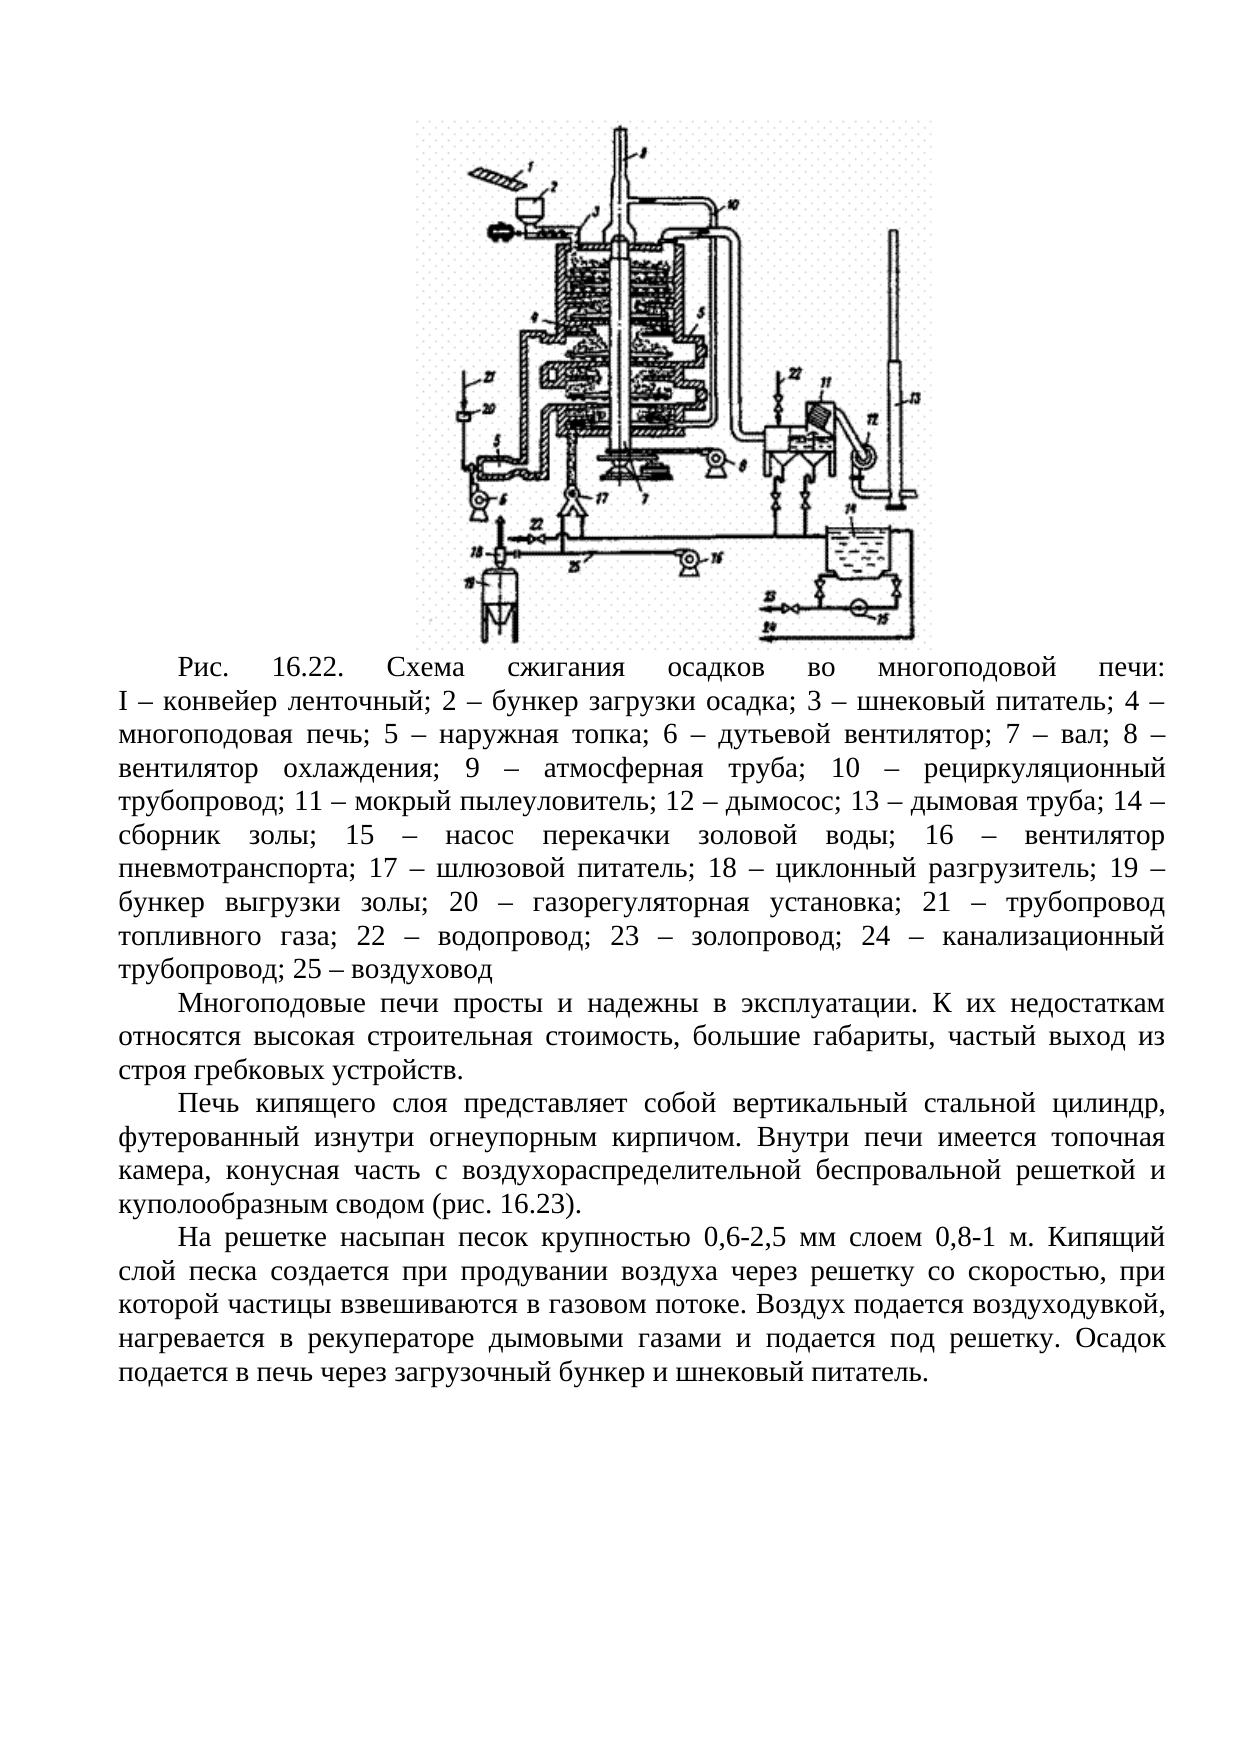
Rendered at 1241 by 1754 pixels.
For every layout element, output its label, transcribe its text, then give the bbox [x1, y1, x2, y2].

text Рис. 16.22. Схема сжигания осадков во многоподовой печи: I – конвейер ленточный; 2 – бункер загрузки осадка; 3 – шнековый питатель; 4 – многоподовая печь; 5 – наружная топка; 6 – дутьевой вентилятор; 7 – вал; 8 – вентилятор охлаждения; 9 – атмосферная труба; 10 – рециркуляционный трубопровод; 11 – мокрый пылеуловитель; 12 – дымосос; 13 – дымовая труба; 14 – сборник золы; 15 – насос перекачки золовой воды; 16 – вентилятор пневмотранспорта; 17 – шлюзовой питатель; 18 – циклонный разгрузитель; 19 – бункер выгрузки золы; 20 – газорегуляторная установка; 21 – трубопровод топливного газа; 22 – водопровод; 23 – золопровод; 24 – канализационный трубопровод; 25 – воздуховод [118, 649, 1167, 985]
text На решетке насыпан песок крупностью 0,6-2,5 мм слоем 0,8-1 м. Кипящий слой песка создается при продувании воздуха через решетку со скоростью, при которой частицы взвешиваются в газовом потоке. Воздух подается воздуходувкой, нагревается в рекуператоре дымовыми газами и подается под решетку. Осадок подается в печь через загрузочный бункер и шнековый питатель. [118, 1219, 1167, 1387]
text Многоподовые печи просты и надежны в эксплуатации. К их недостаткам относятся высокая строительная стоимость, большие габариты, частый выход из строя гребковых устройств. [118, 985, 1167, 1085]
picture [412, 118, 932, 650]
text Печь кипящего слоя представляет собой вертикальный стальной цилиндр, футерованный изнутри огнеупорным кирпичом. Внутри печи имеется топочная камера, конусная часть с воздухораспределительной беспровальной решеткой и куполообразным сводом (рис. 16.23). [118, 1085, 1167, 1219]
